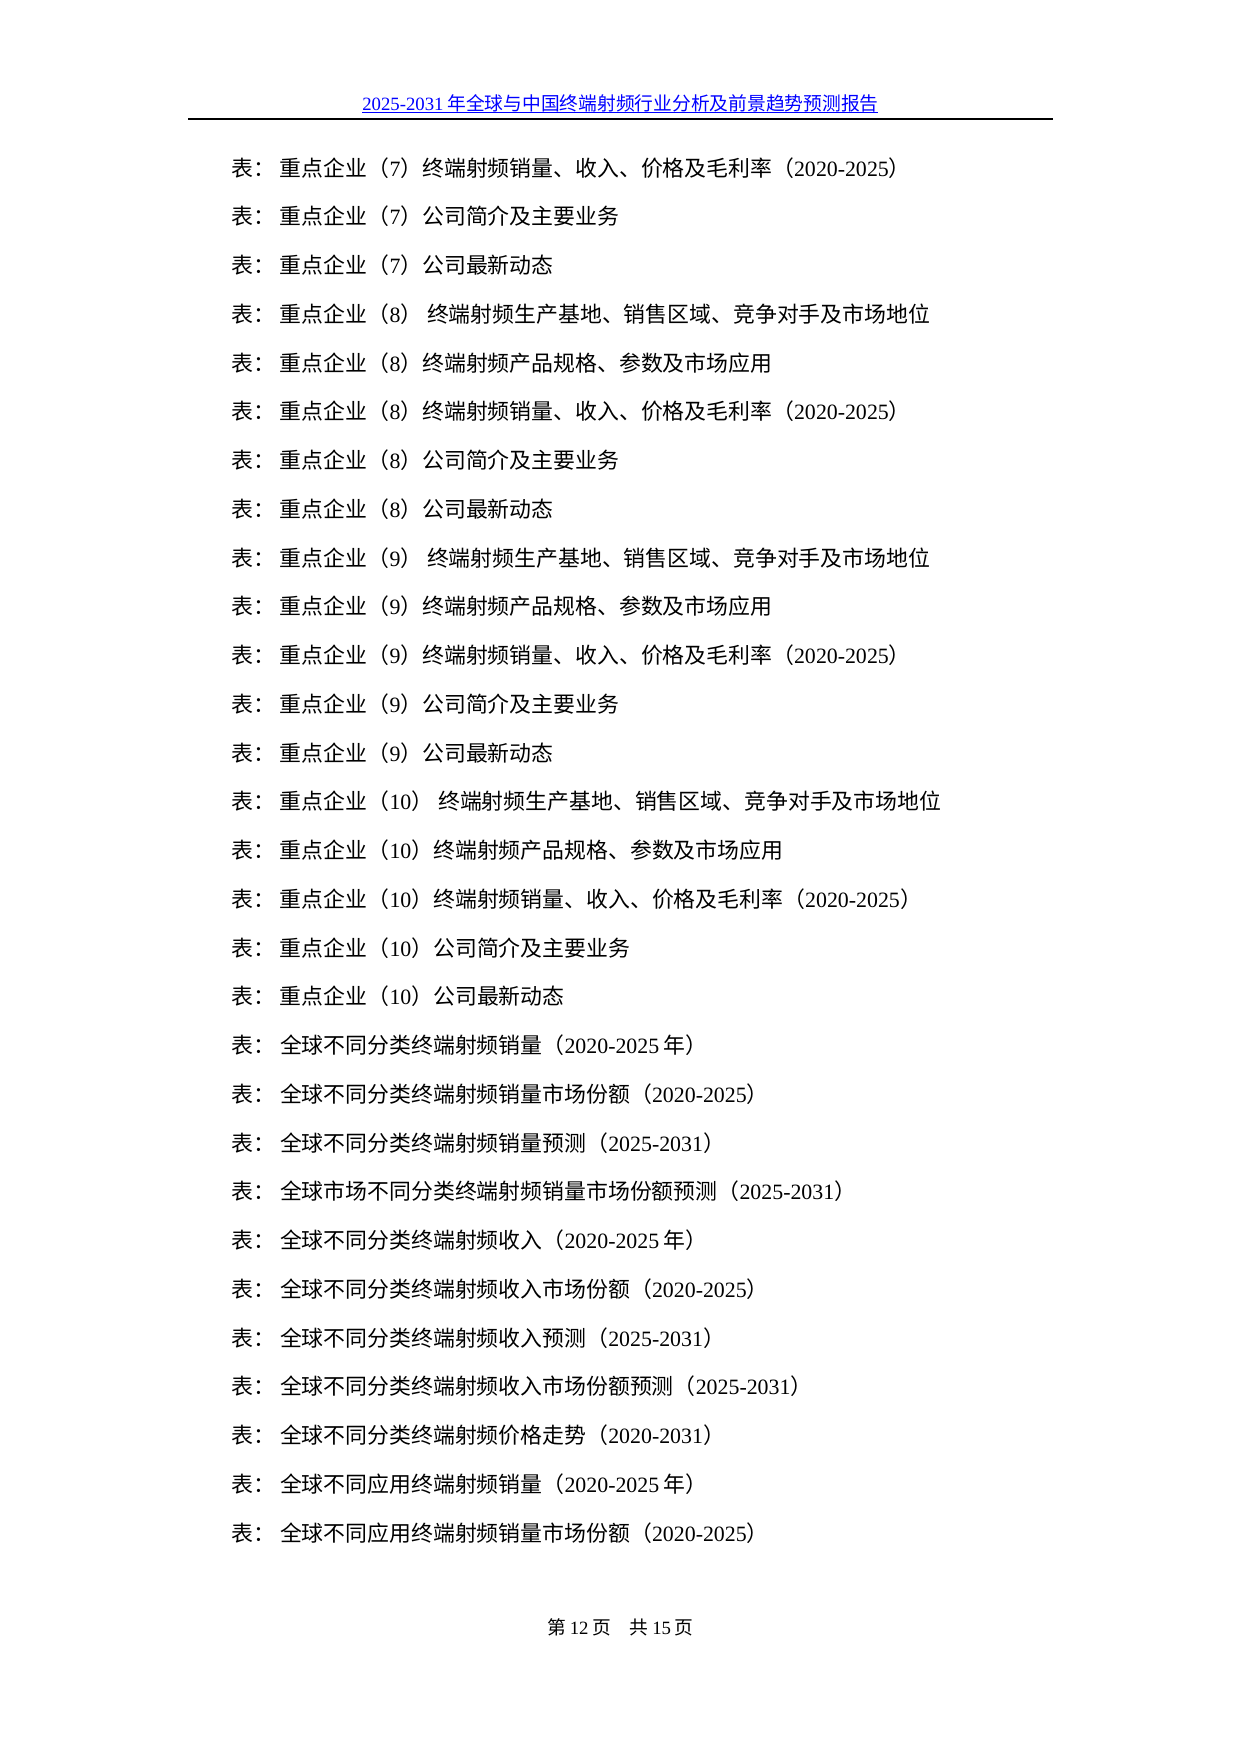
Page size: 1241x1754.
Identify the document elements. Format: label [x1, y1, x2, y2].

text [187, 150, 1053, 1548]
